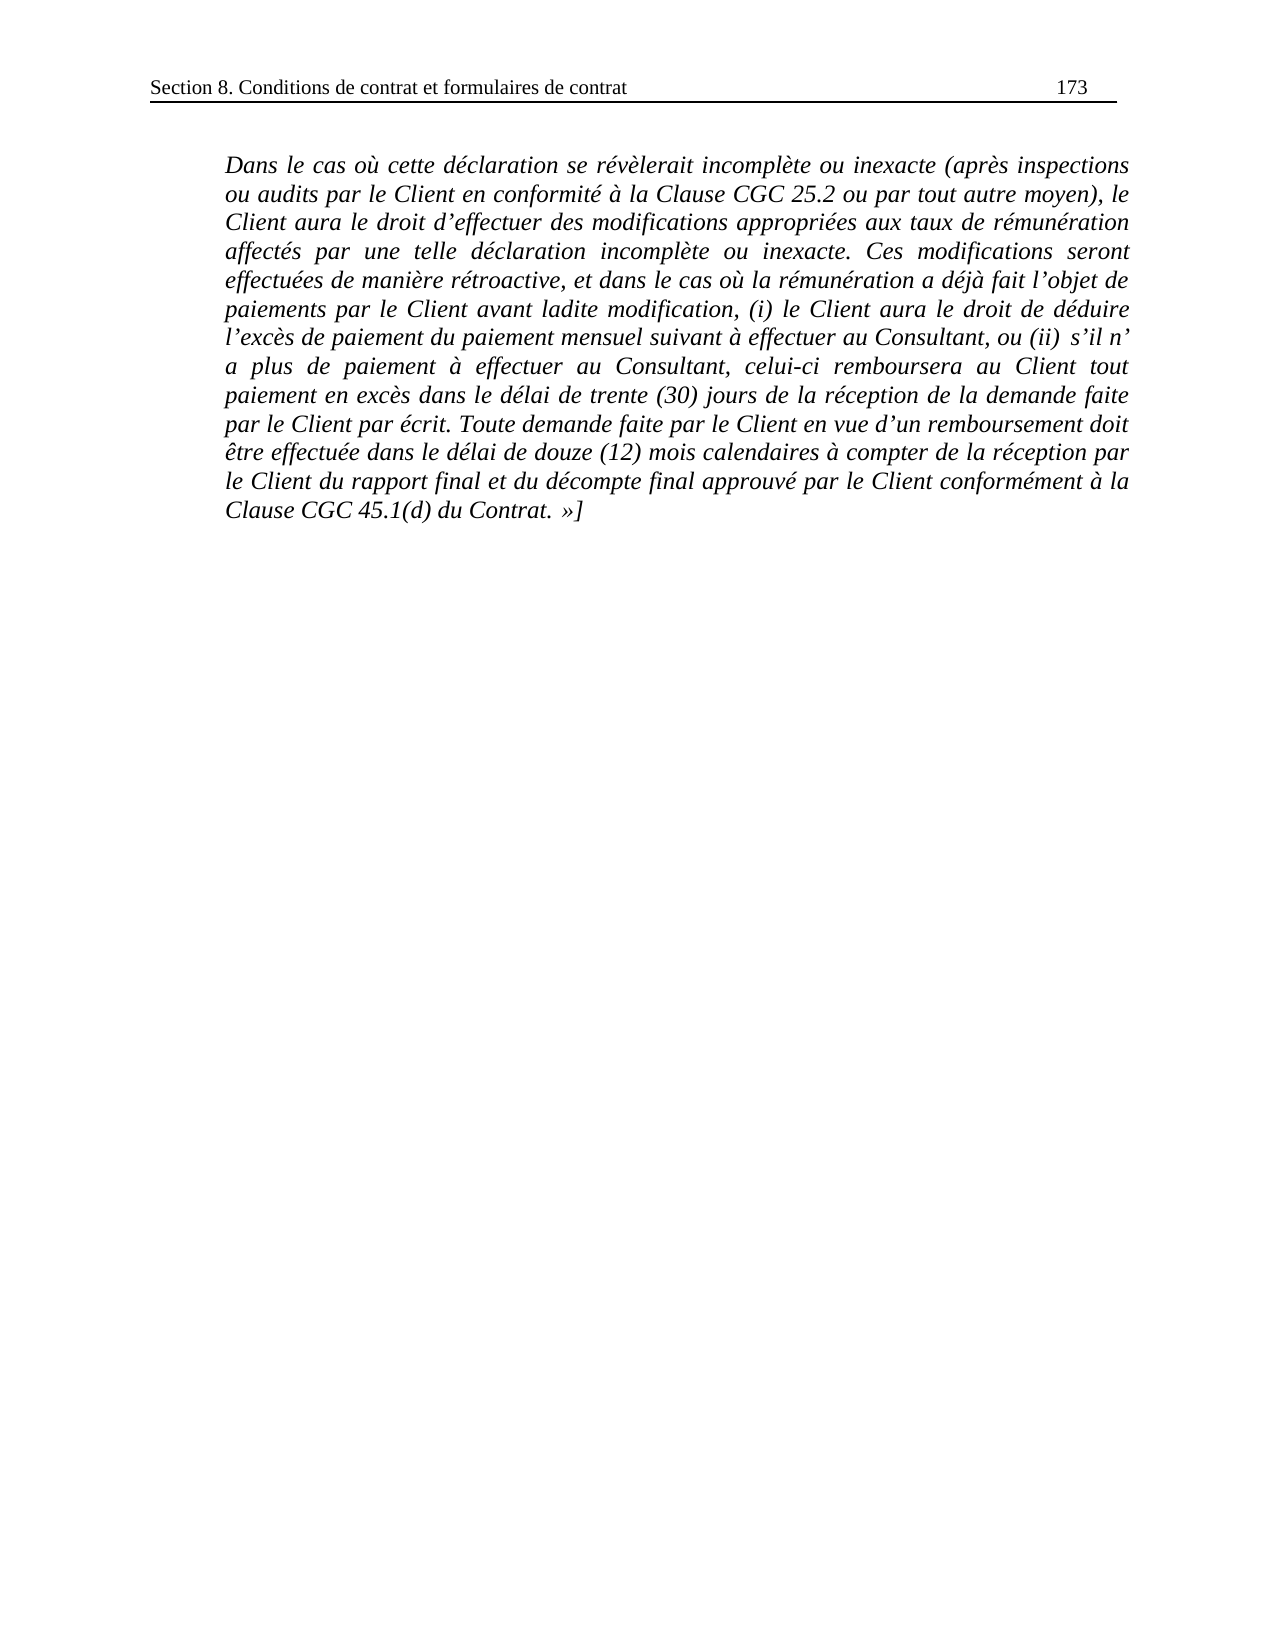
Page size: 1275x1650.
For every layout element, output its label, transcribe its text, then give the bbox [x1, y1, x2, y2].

list Dans le cas où cette déclaration se révèlerait incomplète ou inexacte (après inspections ou audits par le Client en conformité à la Clause CGC 25.2 ou par tout autre moyen), le Client aura le droit d’effectuer des modifications appropriées aux taux de rémunération affectés par une telle déclaration incomplète ou inexacte. Ces modifications seront effectuées de manière rétroactive, et dans le cas où la rémunération a déjà fait l’objet de paiements par le Client avant ladite modification, (i) le Client aura le droit de déduire l’excès de paiement du paiement mensuel suivant à effectuer au Consultant, ou (ii) s’il n’ a plus de paiement à effectuer au Consultant, celui-ci remboursera au Client tout paiement en excès dans le délai de trente (30) jours de la réception de la demande faite par le Client par écrit. Toute demande faite par le Client en vue d’un remboursement doit être effectuée dans le délai de douze (12) mois calendaires à compter de la réception par le Client du rapport final et du décompte final approuvé par le Client conformément à la Clause CGC 45.1(d) du Contrat. »] [225, 150, 1132, 524]
